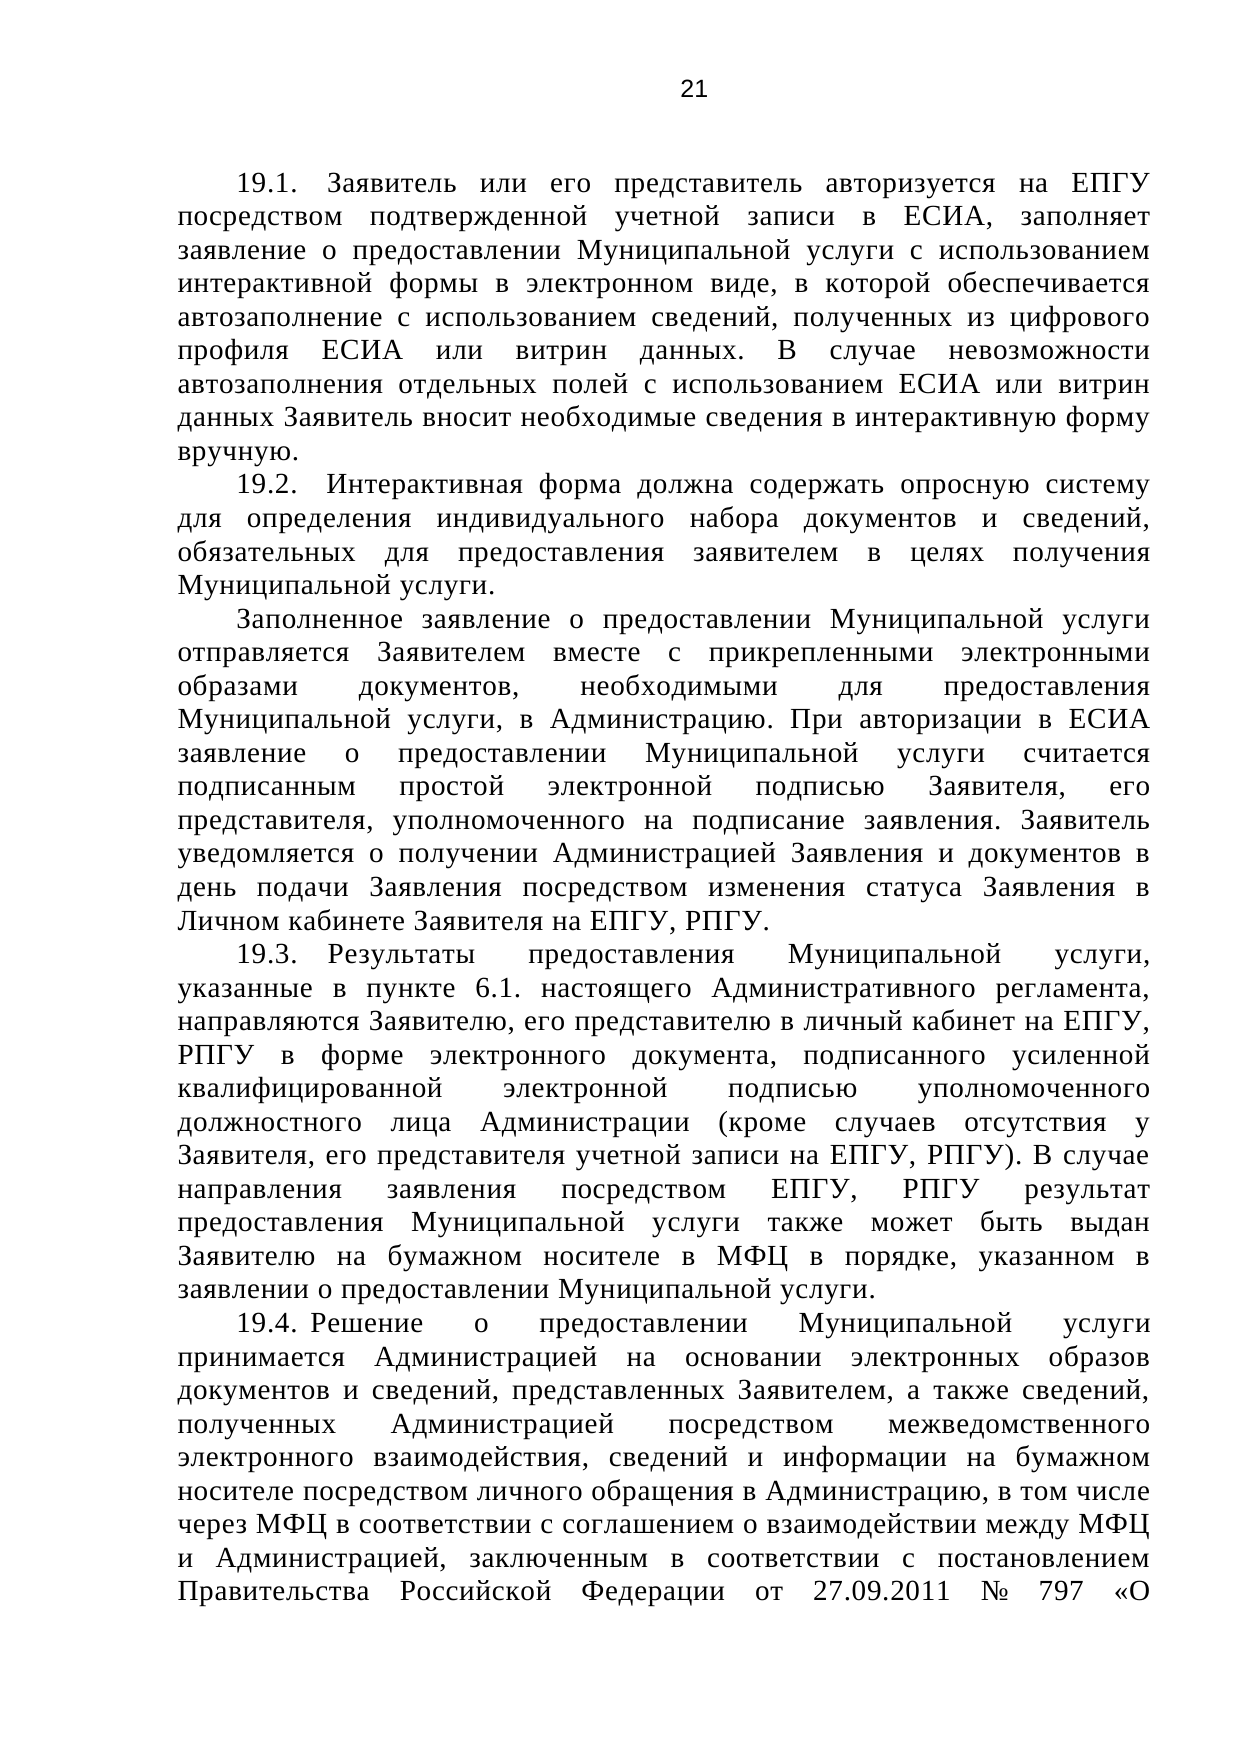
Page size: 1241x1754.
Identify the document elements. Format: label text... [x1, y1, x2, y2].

list Результаты предоставления Муниципальной услуги, указанные в пункте 6.1. настоящего Административного регламента, направляются Заявителю, его представителю в личный кабинет на ЕПГУ, РПГУ в форме электронного документа, подписанного усиленной квалифицированной электронной подписью уполномоченного должностного лица Администрации (кроме случаев отсутствия у Заявителя, его представителя учетной записи на ЕПГУ, РПГУ). В случае направления заявления посредством ЕПГУ, РПГУ результат предоставления Муниципальной услуги также может быть выдан Заявителю на бумажном носителе в МФЦ в порядке, указанном в заявлении о предоставлении Муниципальной услуги. [177, 936, 1152, 1305]
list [177, 1305, 1152, 1607]
list Интерактивная форма должна содержать опросную систему для определения индивидуального набора документов и сведений, обязательных для предоставления заявителем в целях получения Муниципальной услуги. [177, 467, 1152, 601]
text Заполненное заявление о предоставлении Муниципальной услуги отправляется Заявителем вместе с прикрепленными электронными образами документов, необходимыми для предоставления Муниципальной услуги, в Администрацию. При авторизации в ЕСИА заявление о предоставлении Муниципальной услуги считается подписанным простой электронной подписью Заявителя, его представителя, уполномоченного на подписание заявления. Заявитель уведомляется о получении Администрацией Заявления и документов в день подачи Заявления посредством изменения статуса Заявления в Личном кабинете Заявителя на ЕПГУ, РПГУ. [177, 601, 1152, 936]
list Заявитель или его представитель авторизуется на ЕПГУ посредством подтвержденной учетной записи в ЕСИА, заполняет заявление о предоставлении Муниципальной услуги с использованием интерактивной формы в электронном виде, в которой обеспечивается автозаполнение с использованием сведений, полученных из цифрового профиля ЕСИА или витрин данных. В случае невозможности автозаполнения отдельных полей с использованием ЕСИА или витрин данных Заявитель вносит необходимые сведения в интерактивную форму вручную. [177, 165, 1152, 467]
